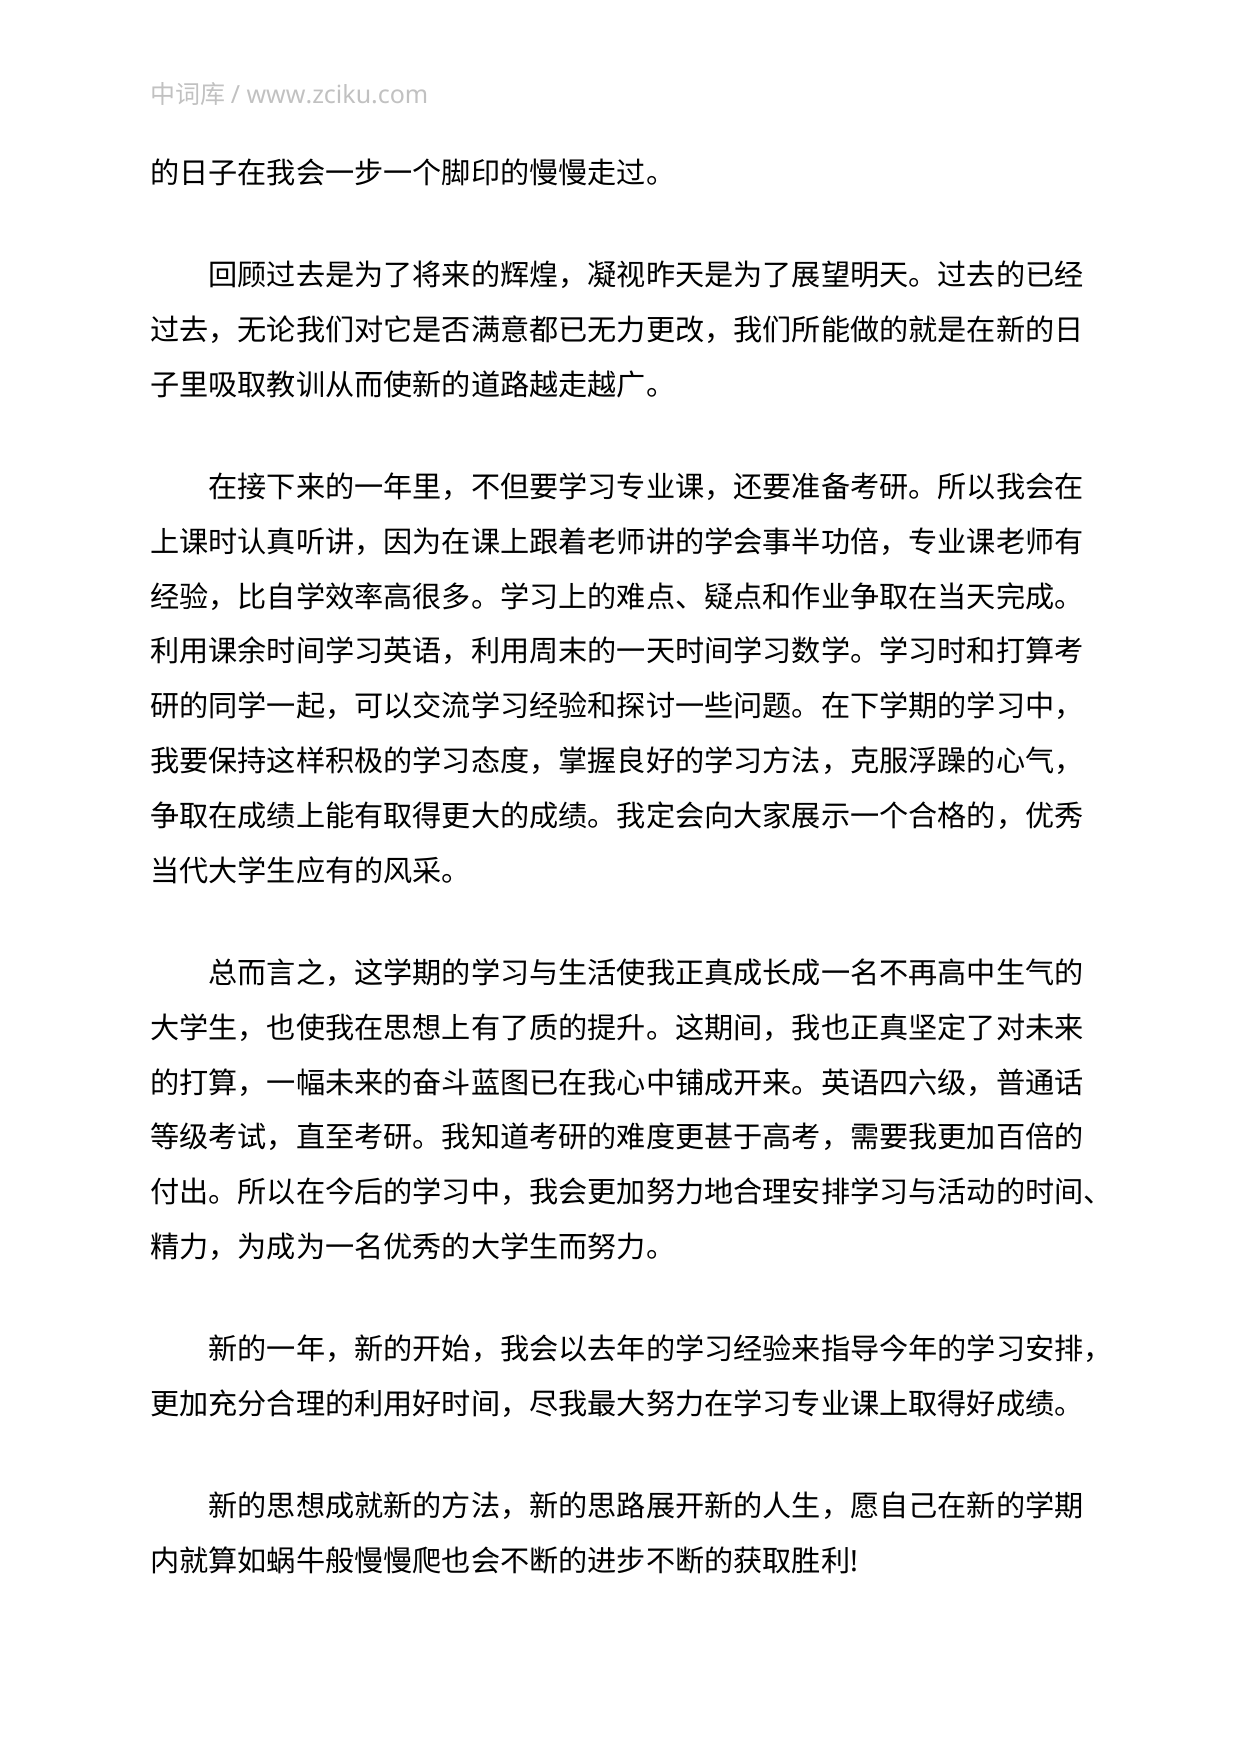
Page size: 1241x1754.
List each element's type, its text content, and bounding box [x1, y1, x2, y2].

text 新的一年，新的开始，我会以去年的学习经验来指导今年的学习安排，更加充分合理的利用好时间，尽我最大努力在学习专业课上取得好成绩。 [150, 1326, 1090, 1423]
text 在接下来的一年里，不但要学习专业课，还要准备考研。所以我会在上课时认真听讲，因为在课上跟着老师讲的学会事半功倍，专业课老师有经验，比自学效率高很多。学习上的难点、疑点和作业争取在当天完成。利用课余时间学习英语，利用周末的一天时间学习数学。学习时和打算考研的同学一起，可以交流学习经验和探讨一些问题。在下学期的学习中，我要保持这样积极的学习态度，掌握良好的学习方法，克服浮躁的心气，争取在成绩上能有取得更大的成绩。我定会向大家展示一个合格的，优秀当代大学生应有的风采。 [150, 463, 1090, 890]
text 回顾过去是为了将来的辉煌，凝视昨天是为了展望明天。过去的已经过去，无论我们对它是否满意都已无力更改，我们所能做的就是在新的日子里吸取教训从而使新的道路越走越广。 [150, 252, 1090, 404]
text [150, 150, 1090, 192]
text 总而言之，这学期的学习与生活使我正真成长成一名不再高中生气的大学生，也使我在思想上有了质的提升。这期间，我也正真坚定了对未来的打算，一幅未来的奋斗蓝图已在我心中铺成开来。英语四六级，普通话等级考试，直至考研。我知道考研的难度更甚于高考，需要我更加百倍的付出。所以在今后的学习中，我会更加努力地合理安排学习与活动的时间、精力，为成为一名优秀的大学生而努力。 [150, 949, 1090, 1266]
text 新的思想成就新的方法，新的思路展开新的人生，愿自己在新的学期内就算如蜗牛般慢慢爬也会不断的进步不断的获取胜利! [150, 1482, 1090, 1579]
